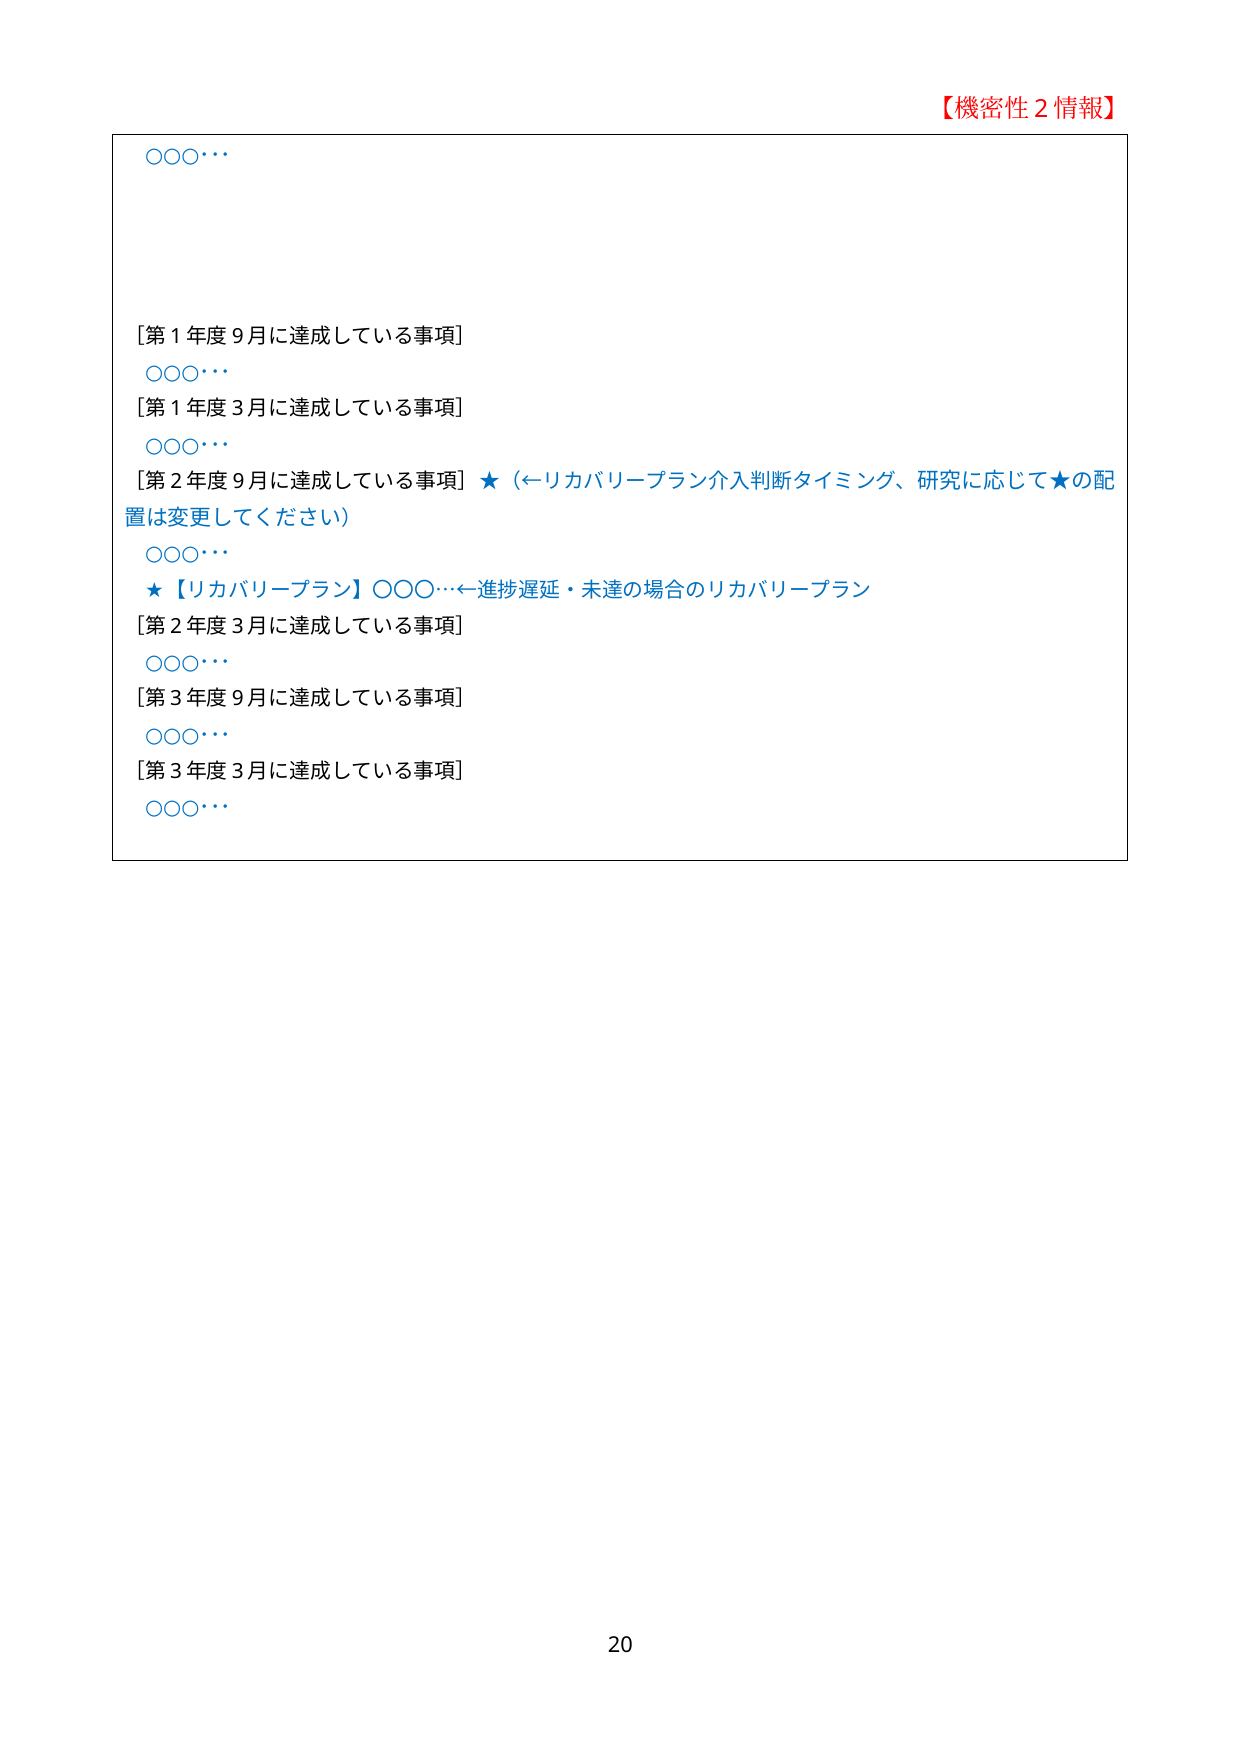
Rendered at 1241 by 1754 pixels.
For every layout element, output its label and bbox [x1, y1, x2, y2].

table_cell [113, 135, 1127, 860]
